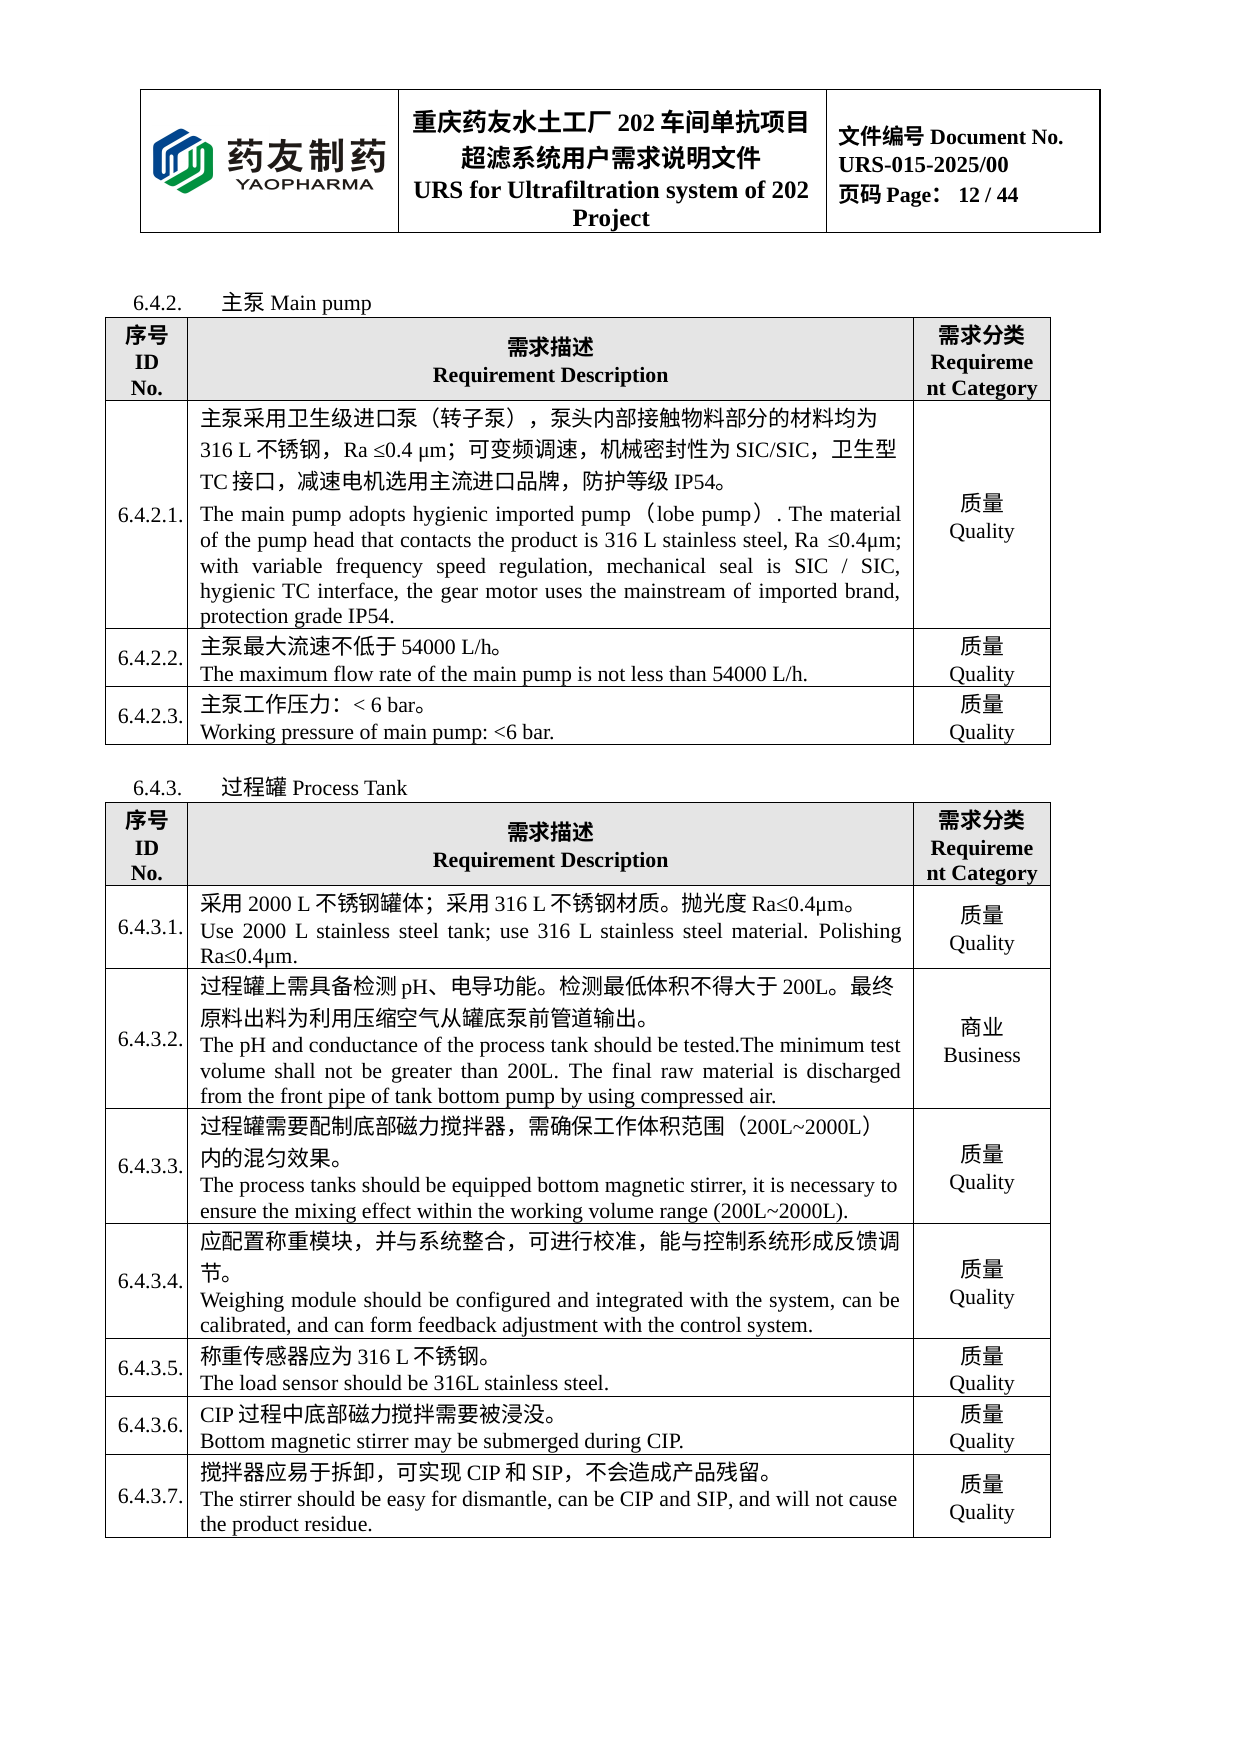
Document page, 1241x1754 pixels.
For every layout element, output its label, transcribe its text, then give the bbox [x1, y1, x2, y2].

table_cell 主泵工作压力：< 6 bar。 Working pressure of main pump: <6 bar. [188, 687, 913, 744]
table_cell 主泵采用卫生级进口泵（转子泵），泵头内部接触物料部分的材料均为316 L不锈钢，Ra ≤0.4 μm；可变频调速，机械密封性为SIC/SIC，卫生型TC接口，减速电机选用主流进口品牌，防护等级IP54。 The main pump adopts hygienic imported pump（lobe pump）. The material of the pump head that contacts the product is 316 L stainless steel, Ra ≤0.4μm; with variable frequency speed regulation, mechanical seal is SIC / SIC, hygienic TC interface, the gear motor uses the mainstream of imported brand, protection grade IP54. [188, 401, 913, 628]
table_header 需求描述 Requirement Description [188, 803, 913, 885]
table_cell 采用2000 L不锈钢罐体；采用316 L不锈钢材质。抛光度Ra≤0.4μm。 Use 2000 L stainless steel tank; use 316 L stainless steel material. Polishing Ra≤0.4μm. [188, 886, 913, 968]
table_cell [106, 401, 187, 628]
table_cell [106, 886, 187, 968]
table_cell [106, 1455, 187, 1537]
table_cell [106, 629, 187, 686]
table_header 需求分类 Requirement Category [914, 318, 1050, 400]
table_cell [106, 1109, 187, 1223]
table_cell 搅拌器应易于拆卸，可实现CIP和SIP，不会造成产品残留。 The stirrer should be easy for dismantle, can be CIP and SIP, and will not cause the product residue. [188, 1455, 913, 1537]
table_cell 称重传感器应为316 L不锈钢。 The load sensor should be 316L stainless steel. [188, 1339, 913, 1396]
table_cell 质量 Quality [914, 1455, 1050, 1537]
table_cell 质量 Quality [914, 687, 1050, 744]
table_cell 质量 Quality [914, 1397, 1050, 1453]
table_header 需求描述 Requirement Description [188, 318, 913, 400]
table_cell 商业 Business [914, 969, 1050, 1108]
table_cell 应配置称重模块，并与系统整合，可进行校准，能与控制系统形成反馈调节。 Weighing module should be configured and integrated with the system, can be calibrated, and can form feedback adjustment with the control system. [188, 1224, 913, 1338]
table_header 序号 ID No. [106, 803, 187, 885]
table_cell CIP 过程中底部磁力搅拌需要被浸没。 Bottom magnetic stirrer may be submerged during CIP. [188, 1397, 913, 1453]
table_cell 主泵最大流速不低于54000 L/h。 The maximum flow rate of the main pump is not less than 54000 L/h. [188, 629, 913, 686]
table_cell [106, 1224, 187, 1338]
table_cell 质量 Quality [914, 886, 1050, 968]
table_header 需求分类 Requirement Category [914, 803, 1050, 885]
table_cell 质量 Quality [914, 629, 1050, 686]
table_header 序号 ID No. [106, 318, 187, 400]
table_cell 质量 Quality [914, 1224, 1050, 1338]
picture [151, 125, 388, 197]
table_cell 过程罐上需具备检测pH、电导功能。检测最低体积不得大于200L。最终原料出料为利用压缩空气从罐底泵前管道输出。 The pH and conductance of the process tank should be tested.The minimum test volume shall not be greater than 200L. The final raw material is discharged from the front pipe of tank bottom pump by using compressed air. [188, 969, 913, 1108]
table_cell [106, 687, 187, 744]
list 主泵 Main pump [133, 285, 1092, 317]
table_cell 质量 Quality [914, 401, 1050, 628]
table_cell [106, 1339, 187, 1396]
table_cell 质量 Quality [914, 1339, 1050, 1396]
table_cell 过程罐需要配制底部磁力搅拌器，需确保工作体积范围（200L~2000L）内的混匀效果。 The process tanks should be equipped bottom magnetic stirrer, it is necessary to ensure the mixing effect within the working volume range (200L~2000L). [188, 1109, 913, 1223]
table_cell [106, 1397, 187, 1453]
list 过程罐 Process Tank [133, 770, 1092, 802]
table_cell 质量 Quality [914, 1109, 1050, 1223]
table_cell [106, 969, 187, 1108]
